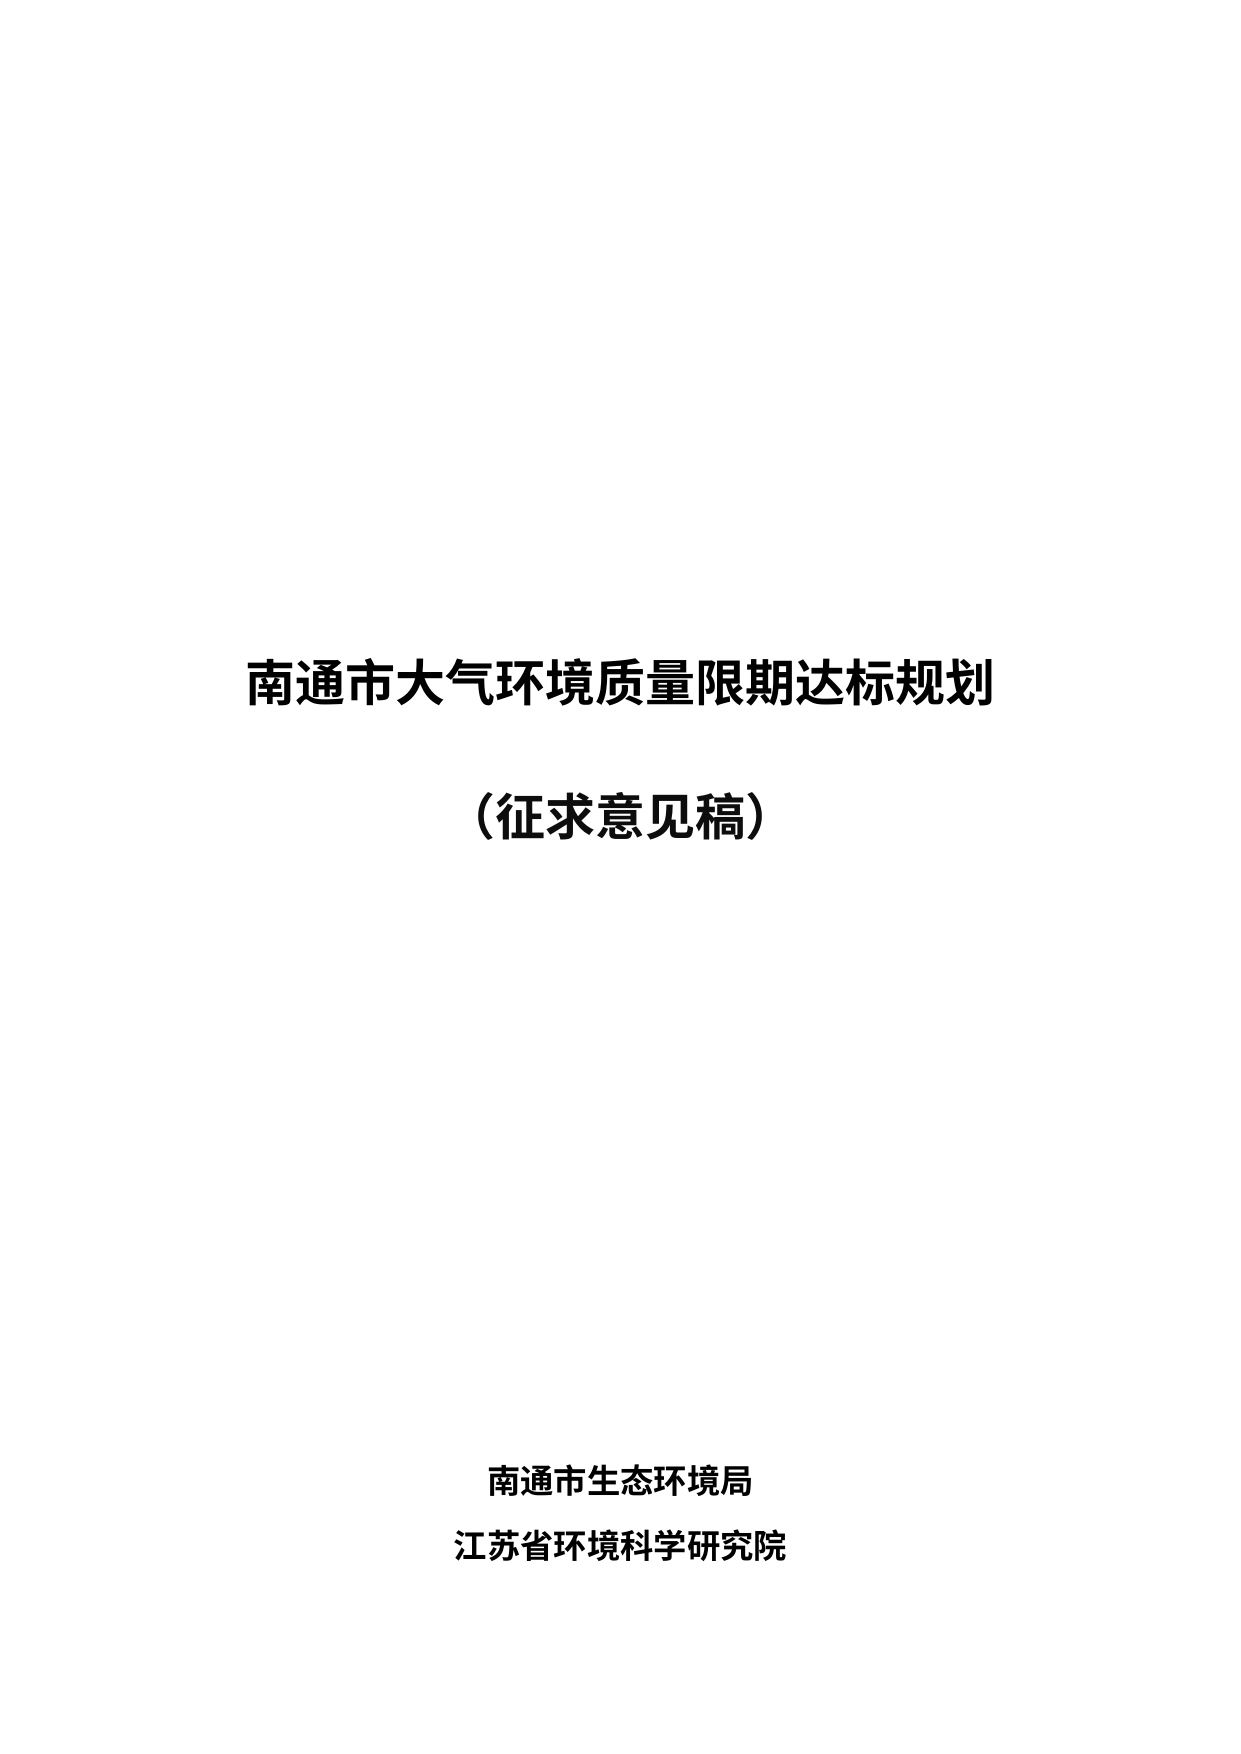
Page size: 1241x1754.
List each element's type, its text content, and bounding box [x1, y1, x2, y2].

text 南通市大气环境质量限期达标规划 [187, 631, 1053, 728]
text 南通市生态环境局 [187, 1447, 1053, 1512]
text （征求意见稿） [187, 764, 1053, 862]
text 江苏省环境科学研究院 [187, 1512, 1053, 1577]
